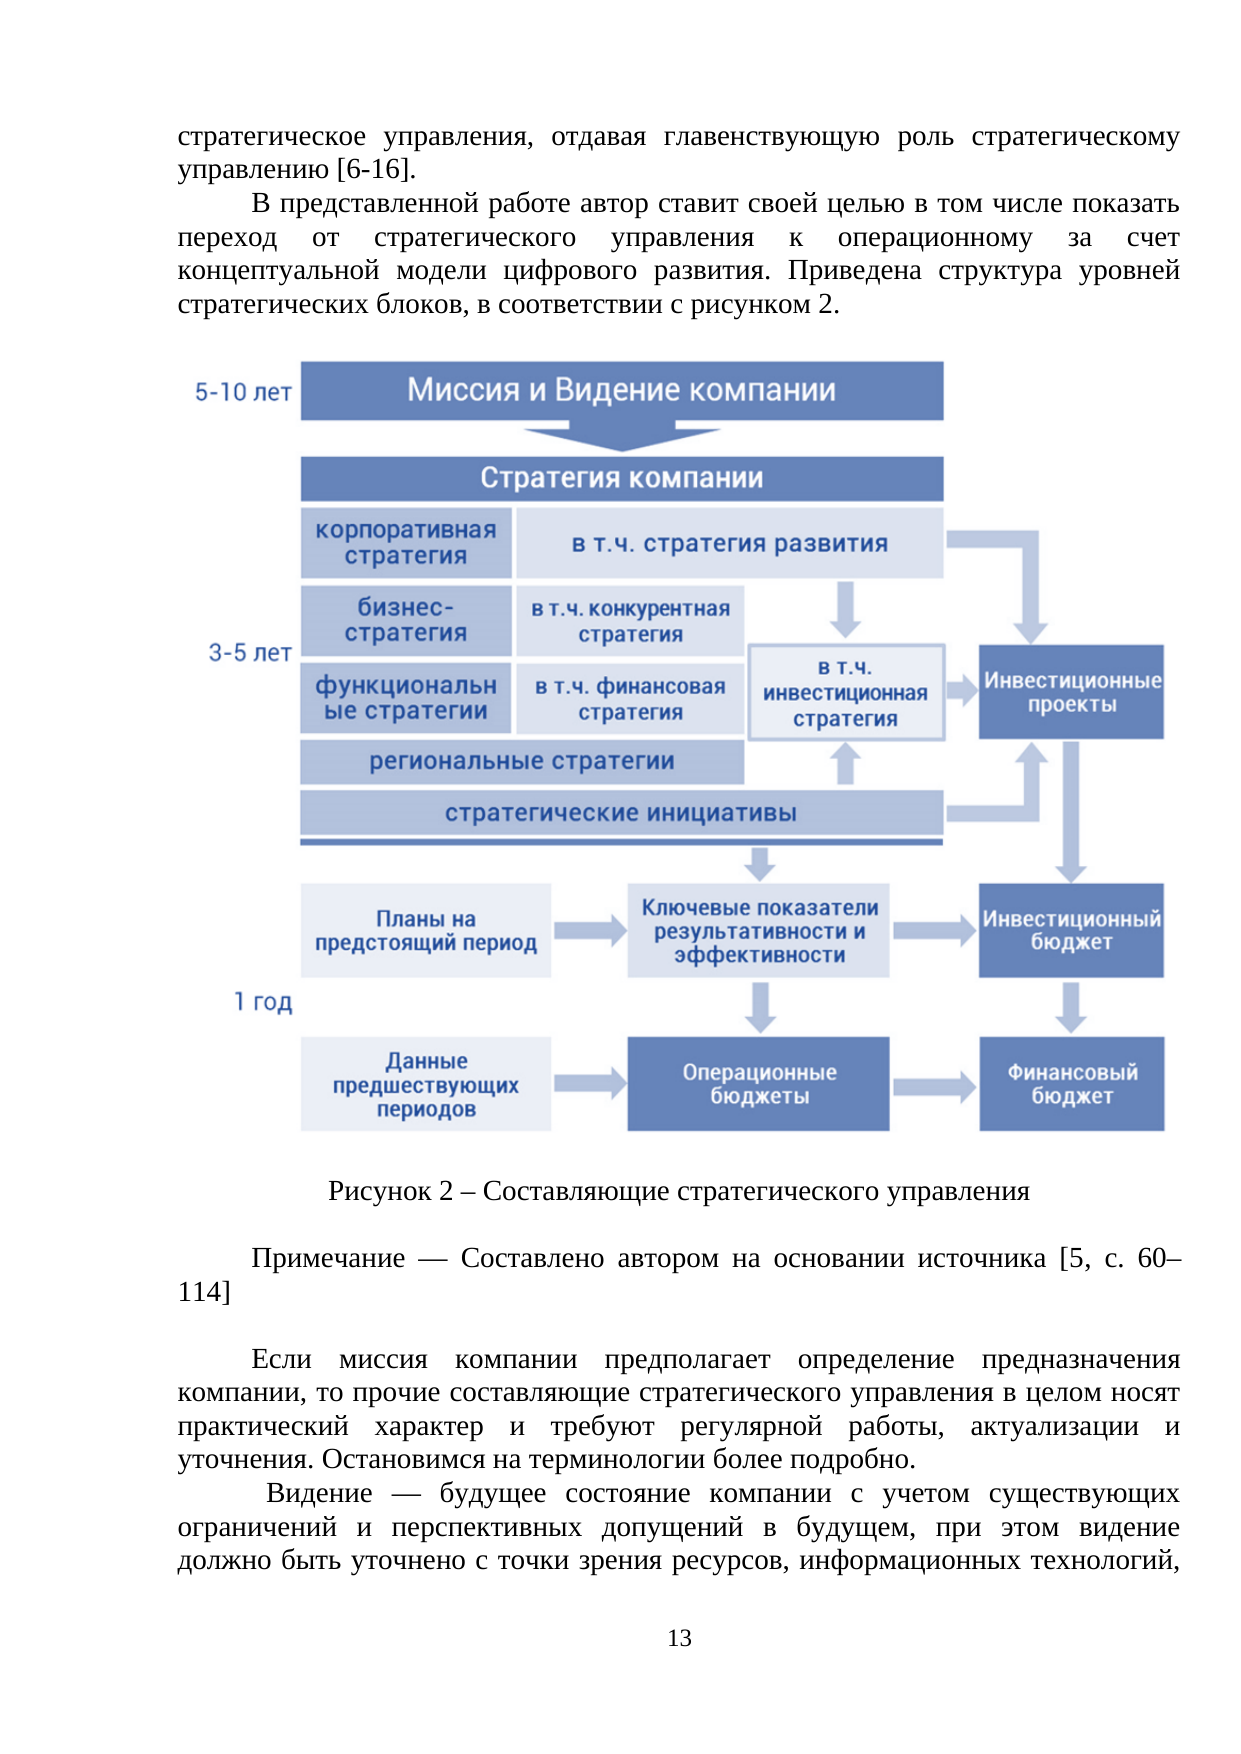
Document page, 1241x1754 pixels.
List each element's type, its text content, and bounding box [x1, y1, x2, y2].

text Рисунок 2 – Составляющие стратегического управления [177, 1173, 1181, 1207]
text В представленной работе автор ставит своей целью в том числе показать переход от стратегического управления к операционному за счет концептуальной модели цифрового развития. Приведена структура уровней стратегических блоков, в соответствии с рисунком 2. [177, 185, 1181, 319]
text Если миссия компании предполагает определение предназначения компании, то прочие составляющие стратегического управления в целом носят практический характер и требуют регулярной работы, актуализации и уточнения. Остановимся на терминологии более подробно. [177, 1341, 1181, 1475]
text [177, 1475, 1181, 1576]
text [177, 118, 1181, 185]
text Примечание — Cоставлено автором на основании источника [5, с. 60–114] [177, 1240, 1181, 1307]
picture [186, 352, 1173, 1140]
